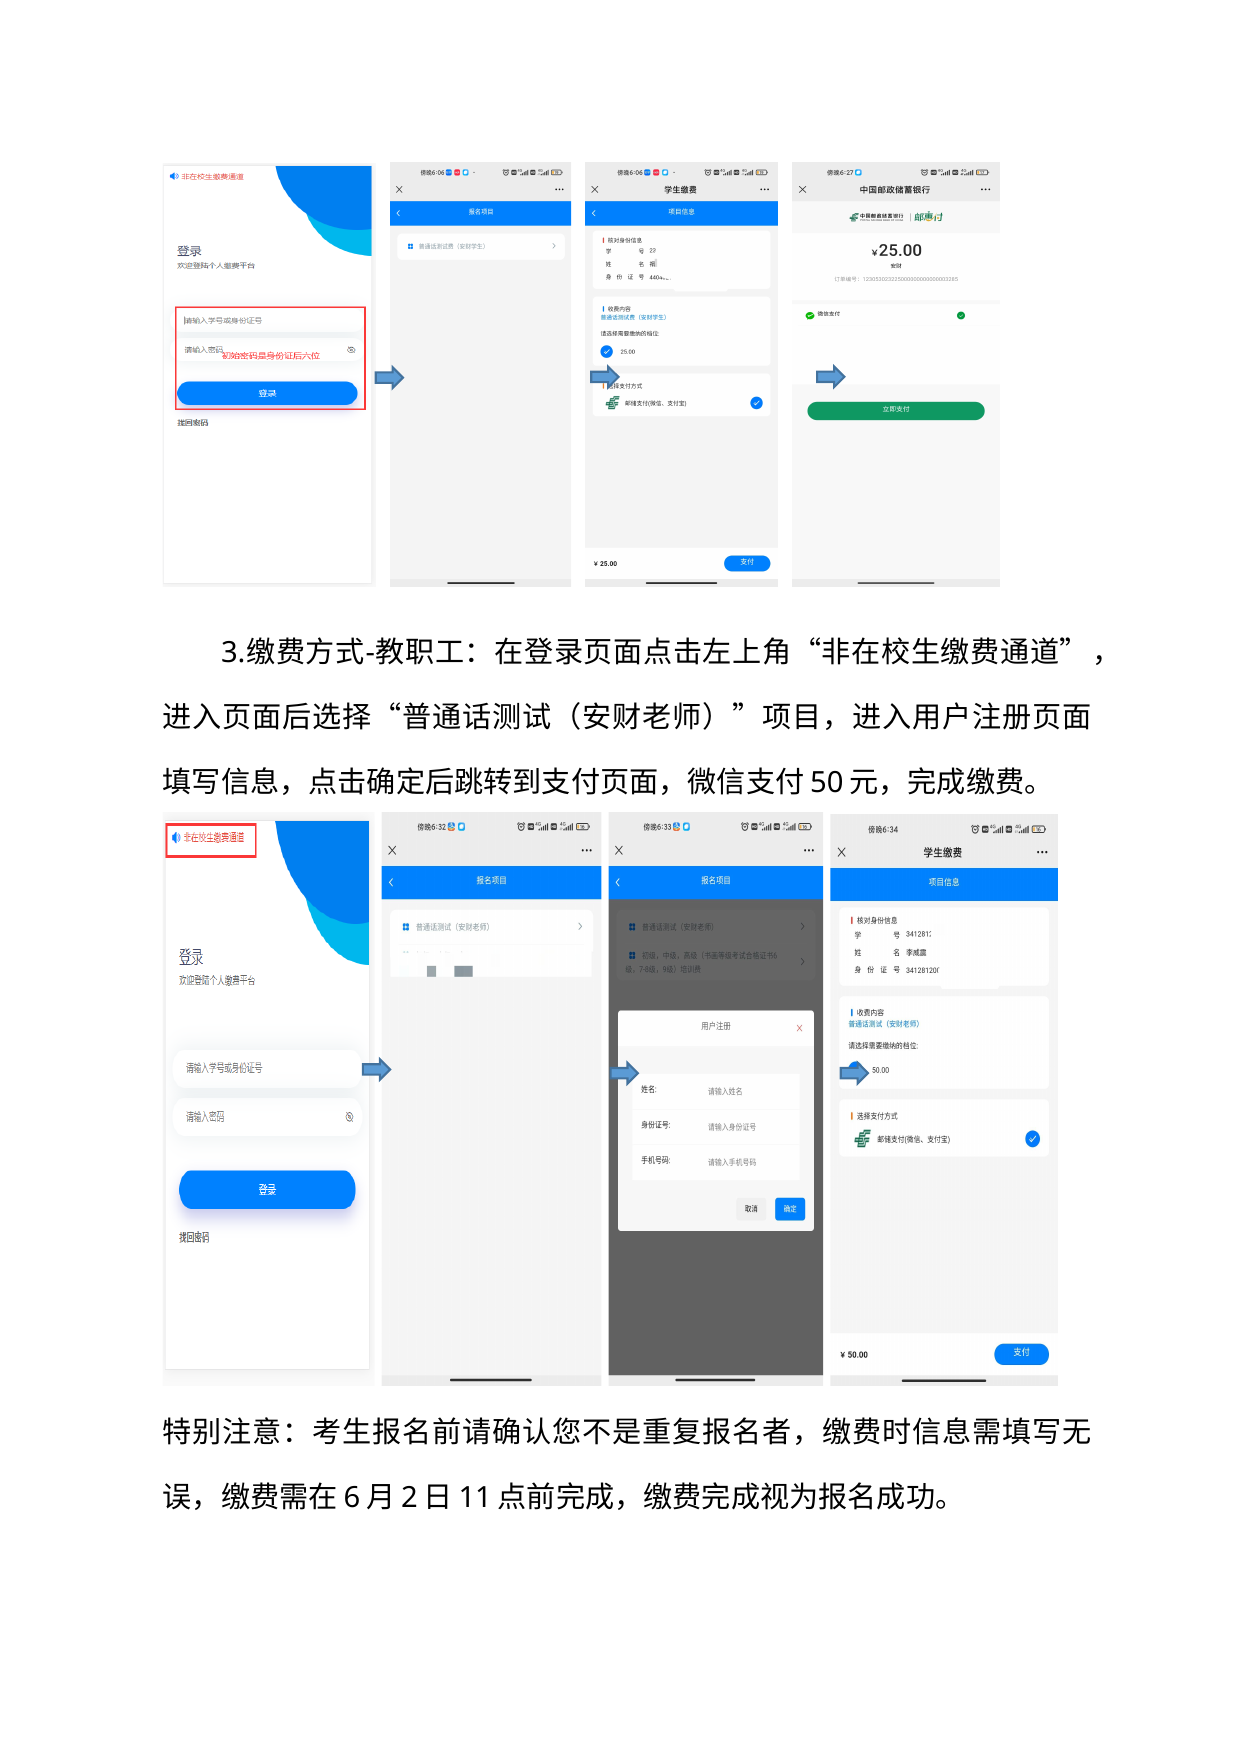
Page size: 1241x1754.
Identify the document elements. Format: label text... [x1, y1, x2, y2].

text 3.缴费方式-教职工：在登录页面点击左上角“非在校生缴费通道”，进入页面后选择“普通话测试（安财老师）”项目，进入用户注册页面填写信息，点击确定后跳转到支付页面，微信支付50元，完成缴费。 [162, 617, 1093, 812]
picture [162, 163, 376, 587]
picture [792, 162, 1000, 587]
picture [162, 812, 375, 1386]
picture [608, 812, 824, 1386]
picture [830, 814, 1058, 1386]
picture [390, 162, 572, 587]
text 特别注意：考生报名前请确认您不是重复报名者，缴费时信息需填写无误，缴费需在6月2日11点前完成，缴费完成视为报名成功。 [162, 1397, 1093, 1527]
picture [381, 812, 602, 1386]
picture [585, 162, 778, 587]
